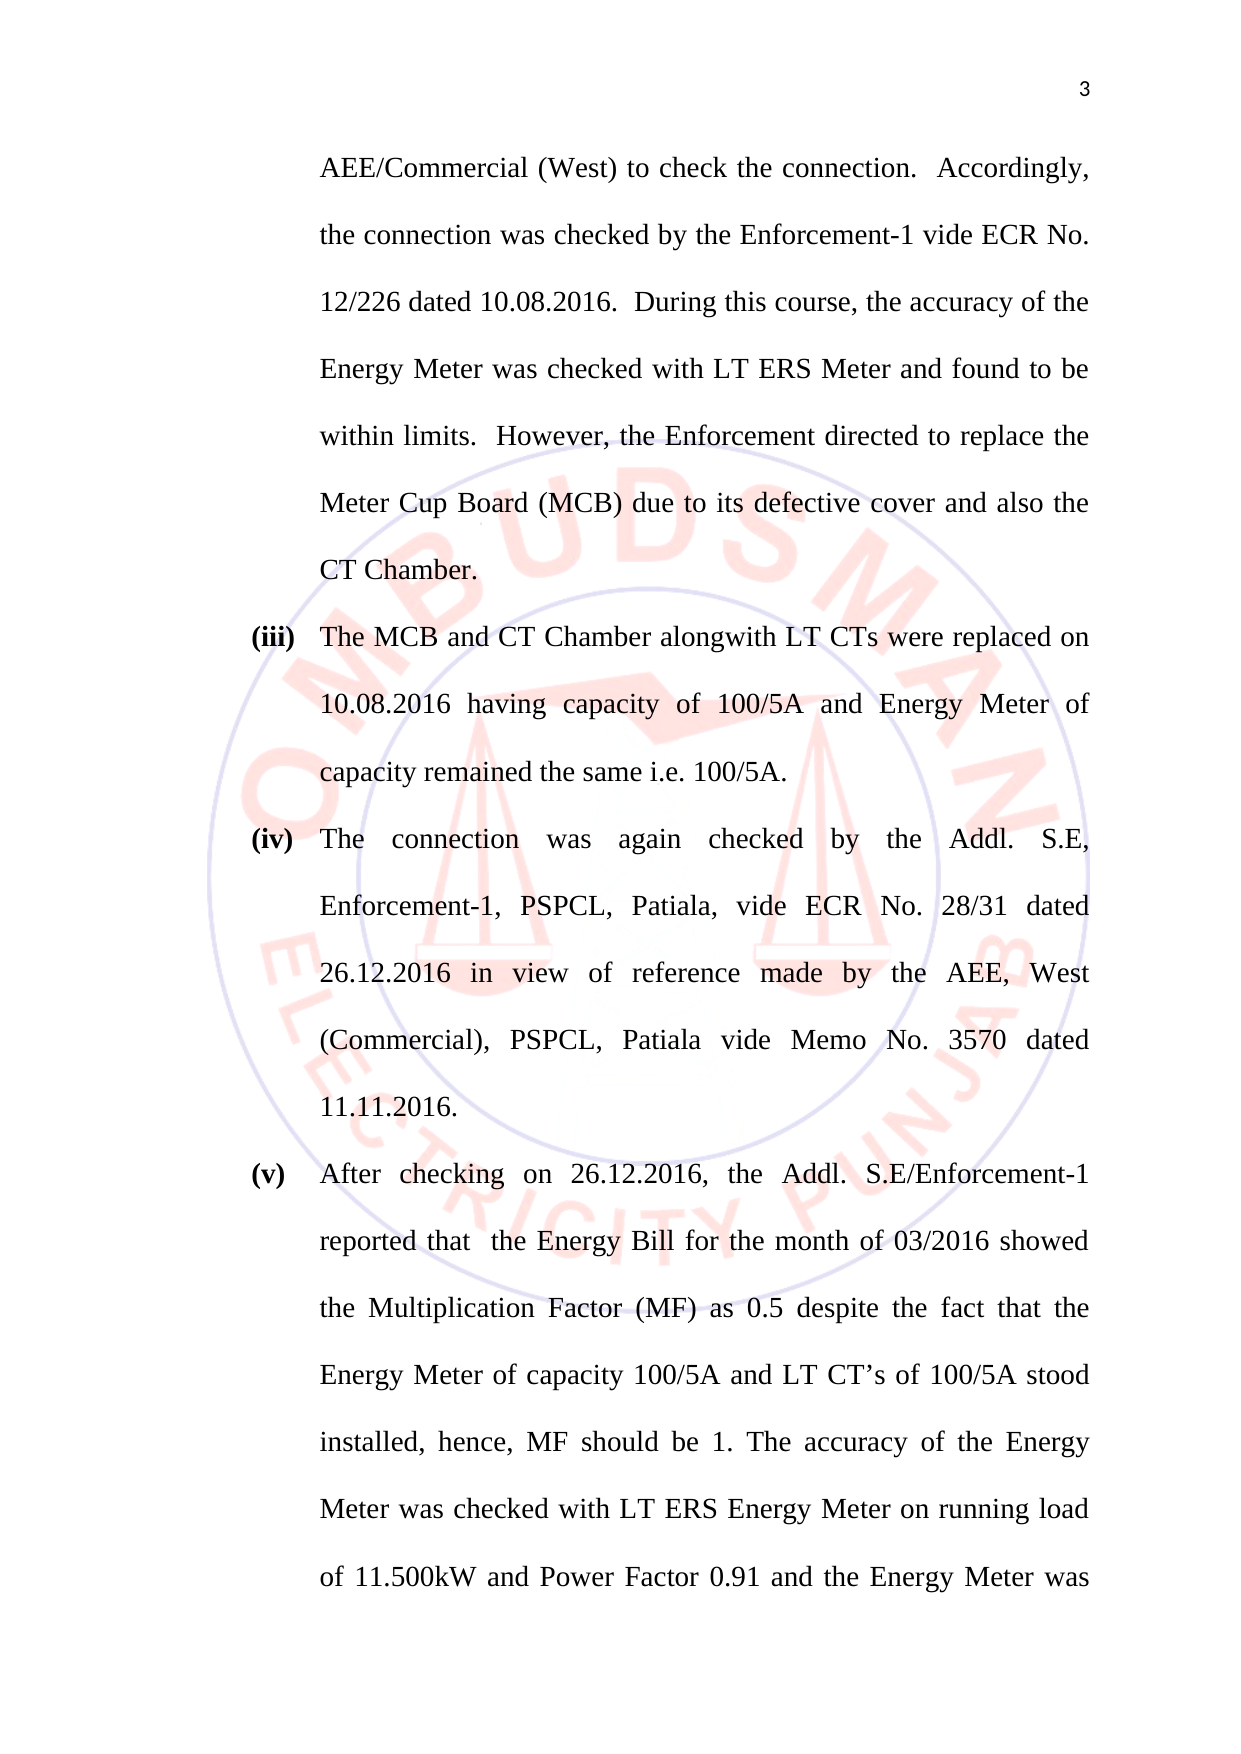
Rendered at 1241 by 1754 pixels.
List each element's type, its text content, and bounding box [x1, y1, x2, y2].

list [251, 1156, 1090, 1592]
list The MCB and CT Chamber alongwith LT CTs were replaced on 10.08.2016 having capacity of 100/5A and Energy Meter of capacity remained the same i.e. 100/5A. [251, 619, 1090, 787]
list The connection was again checked by the Addl. S.E, Enforcement-1, PSPCL, Patiala, vide ECR No. 28/31 dated 26.12.2016 in view of reference made by the AEE, West (Commercial), PSPCL, Patiala vide Memo No. 3570 dated 11.11.2016. [251, 821, 1090, 1123]
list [251, 150, 1090, 586]
